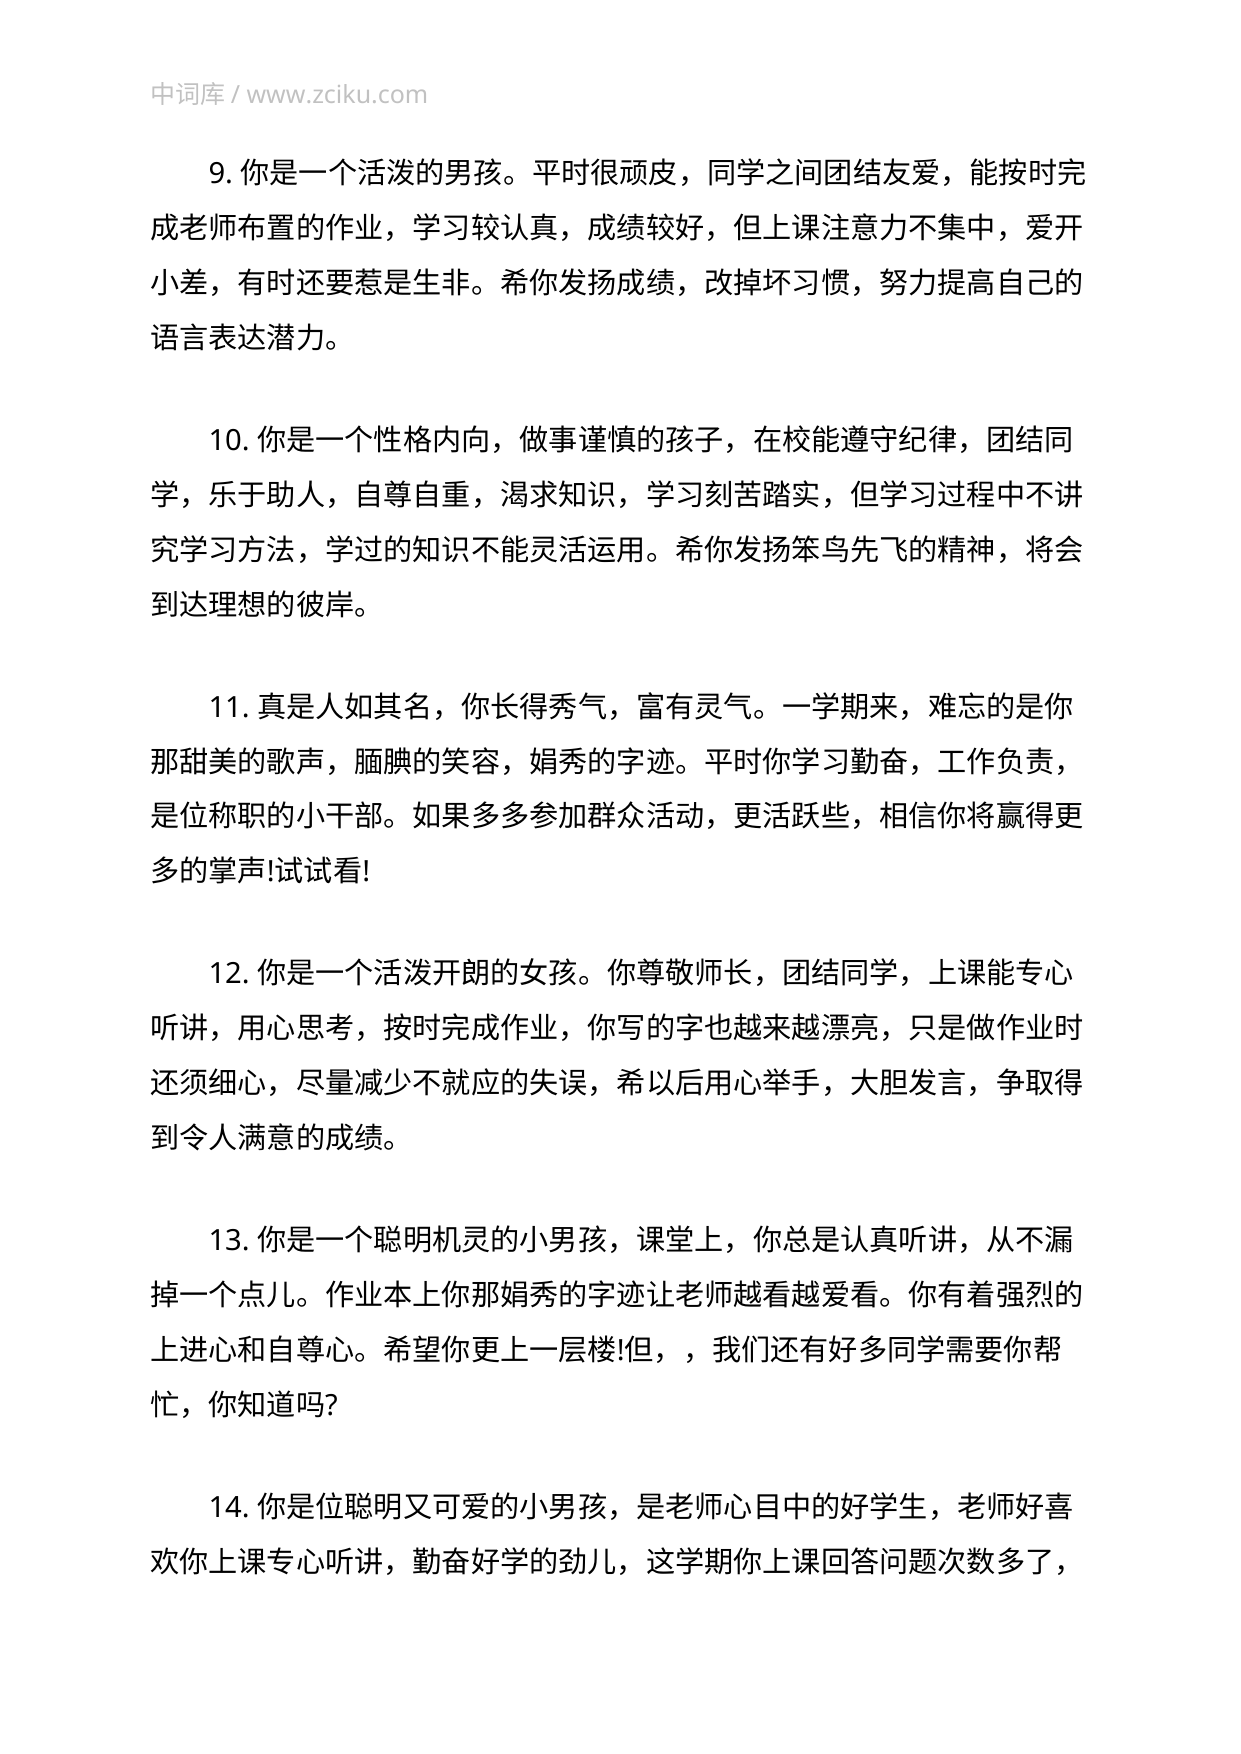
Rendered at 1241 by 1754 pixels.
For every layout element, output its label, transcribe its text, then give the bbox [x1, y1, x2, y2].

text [150, 1483, 1090, 1581]
text 12. 你是一个活泼开朗的女孩。你尊敬师长，团结同学，上课能专心听讲，用心思考，按时完成作业，你写的字也越来越漂亮，只是做作业时还须细心，尽量减少不就应的失误，希以后用心举手，大胆发言，争取得到令人满意的成绩。 [150, 950, 1090, 1157]
text 13. 你是一个聪明机灵的小男孩，课堂上，你总是认真听讲，从不漏掉一个点儿。作业本上你那娟秀的字迹让老师越看越爱看。你有着强烈的上进心和自尊心。希望你更上一层楼!但，，我们还有好多同学需要你帮忙，你知道吗? [150, 1216, 1090, 1424]
text 9. 你是一个活泼的男孩。平时很顽皮，同学之间团结友爱，能按时完成老师布置的作业，学习较认真，成绩较好，但上课注意力不集中，爱开小差，有时还要惹是生非。希你发扬成绩，改掉坏习惯，努力提高自己的语言表达潜力。 [150, 150, 1090, 357]
text 11. 真是人如其名，你长得秀气，富有灵气。一学期来，难忘的是你那甜美的歌声，腼腆的笑容，娟秀的字迹。平时你学习勤奋，工作负责，是位称职的小干部。如果多多参加群众活动，更活跃些，相信你将赢得更多的掌声!试试看! [150, 683, 1090, 890]
text 10. 你是一个性格内向，做事谨慎的孩子，在校能遵守纪律，团结同学，乐于助人，自尊自重，渴求知识，学习刻苦踏实，但学习过程中不讲究学习方法，学过的知识不能灵活运用。希你发扬笨鸟先飞的精神，将会到达理想的彼岸。 [150, 417, 1090, 624]
